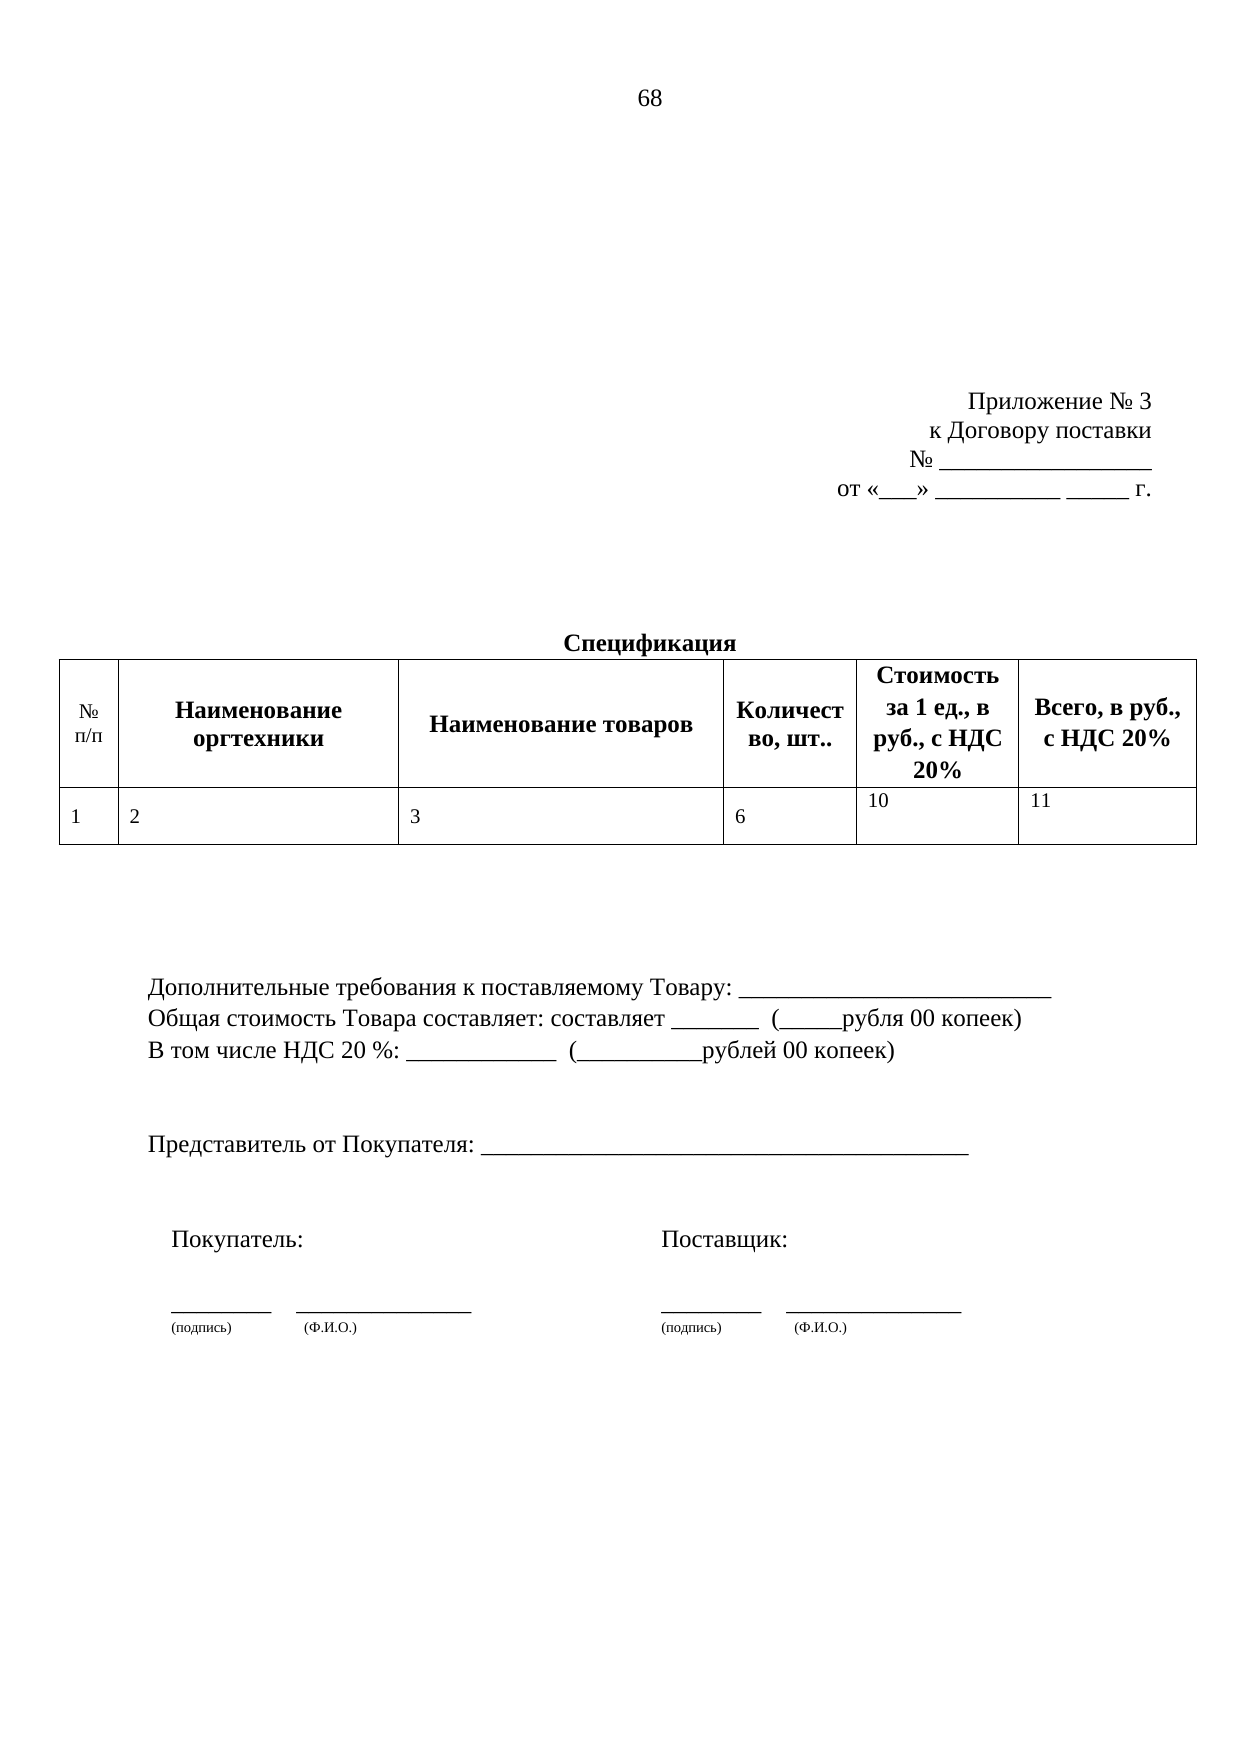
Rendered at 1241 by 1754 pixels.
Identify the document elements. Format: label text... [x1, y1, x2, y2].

table_cell 3 [399, 788, 723, 844]
text Представитель от Покупателя: _______________________________________ [148, 1129, 1152, 1158]
text Приложение № 3 [148, 386, 1152, 415]
table_header Наименование оргтехники [119, 660, 398, 787]
table_cell 11 [1019, 788, 1196, 844]
table_cell 10 [857, 788, 1018, 844]
text В том числе НДС 20 %: ____________ (__________рублей 00 копеек) [148, 1035, 1152, 1063]
table_header № п/п [60, 660, 118, 787]
text № _________________ [148, 444, 1152, 473]
text Общая стоимость Товара составляет: составляет _______ (_____рубля 00 копеек) [148, 1003, 1152, 1032]
table_cell 2 [119, 788, 398, 844]
table_header Наименование товаров [399, 660, 723, 787]
text к Договору поставки [148, 415, 1152, 444]
table_header Поставщик: ________ ______________ (подпись) (Ф.И.О.) [650, 1224, 1081, 1373]
table_header Всего, в руб., c НДС 20% [1019, 660, 1196, 787]
table_header Покупатель: ________ ______________ (подпись) (Ф.И.О.) [160, 1224, 650, 1373]
table_header Стоимость за 1 ед., в руб., c НДС 20% [857, 660, 1018, 787]
text Спецификация [148, 628, 1152, 656]
table_cell 1 [60, 788, 118, 844]
text от «___» __________ _____ г. [148, 473, 1152, 501]
table_cell 6 [724, 788, 856, 844]
table_header Количество, шт.. [724, 660, 856, 787]
text Дополнительные требования к поставляемому Товару: _________________________ [148, 972, 1152, 1000]
